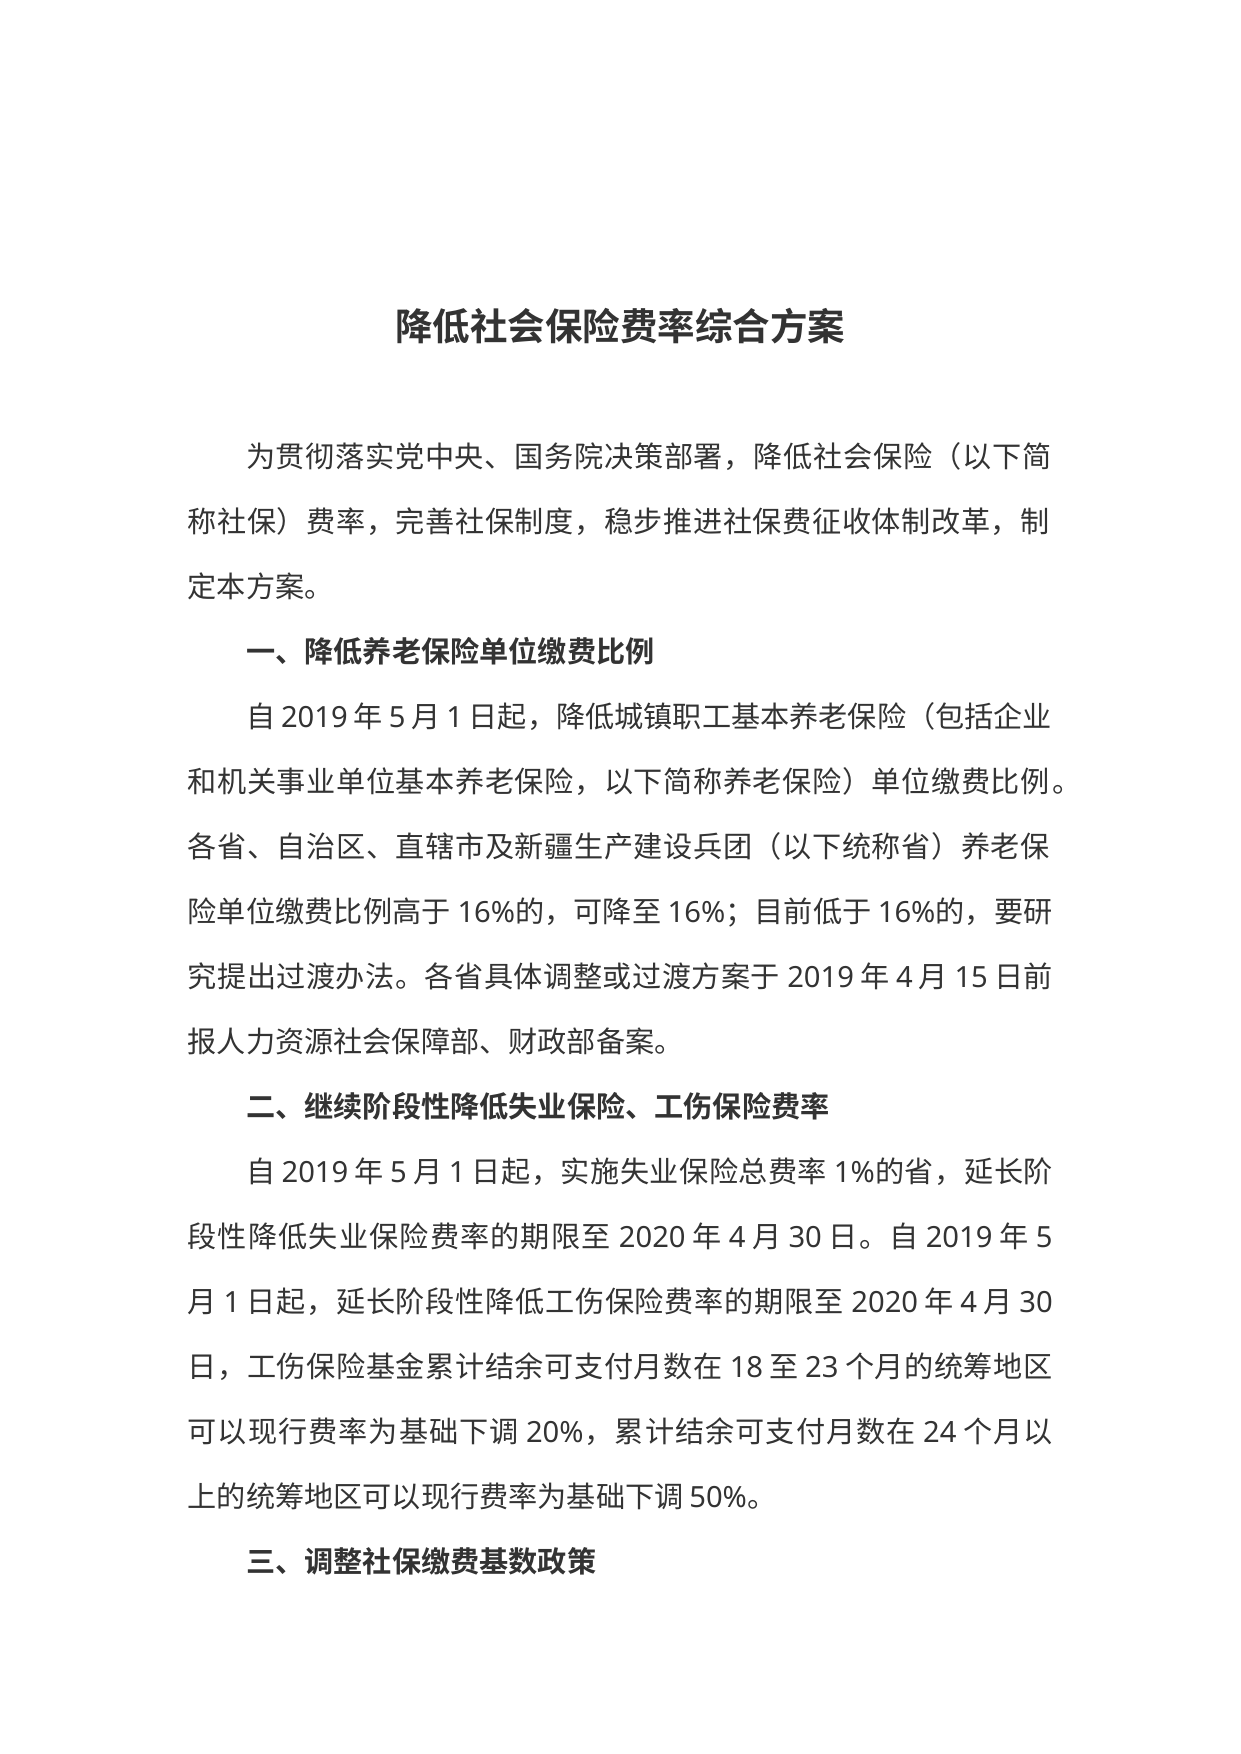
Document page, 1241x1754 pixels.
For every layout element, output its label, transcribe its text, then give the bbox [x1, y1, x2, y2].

text 降低社会保险费率综合方案 [187, 292, 1053, 357]
text 自2019年5月1日起，实施失业保险总费率1%的省，延长阶段性降低失业保险费率的期限至2020年4月30日。自2019年5月1日起，延长阶段性降低工伤保险费率的期限至2020年4月30日，工伤保险基金累计结余可支付月数在18至23个月的统筹地区可以现行费率为基础下调20%，累计结余可支付月数在24个月以上的统筹地区可以现行费率为基础下调50%。 [187, 1137, 1053, 1527]
text 自2019年5月1日起，降低城镇职工基本养老保险（包括企业和机关事业单位基本养老保险，以下简称养老保险）单位缴费比例。各省、自治区、直辖市及新疆生产建设兵团（以下统称省）养老保险单位缴费比例高于16%的，可降至16%；目前低于16%的，要研究提出过渡办法。各省具体调整或过渡方案于2019年4月15日前报人力资源社会保障部、财政部备案。 [187, 682, 1053, 1072]
text 为贯彻落实党中央、国务院决策部署，降低社会保险（以下简称社保）费率，完善社保制度，稳步推进社保费征收体制改革，制定本方案。 [187, 422, 1053, 617]
text 一、降低养老保险单位缴费比例 [187, 617, 1053, 682]
text 二、继续阶段性降低失业保险、工伤保险费率 [187, 1072, 1053, 1137]
text 三、调整社保缴费基数政策 [187, 1527, 1053, 1592]
